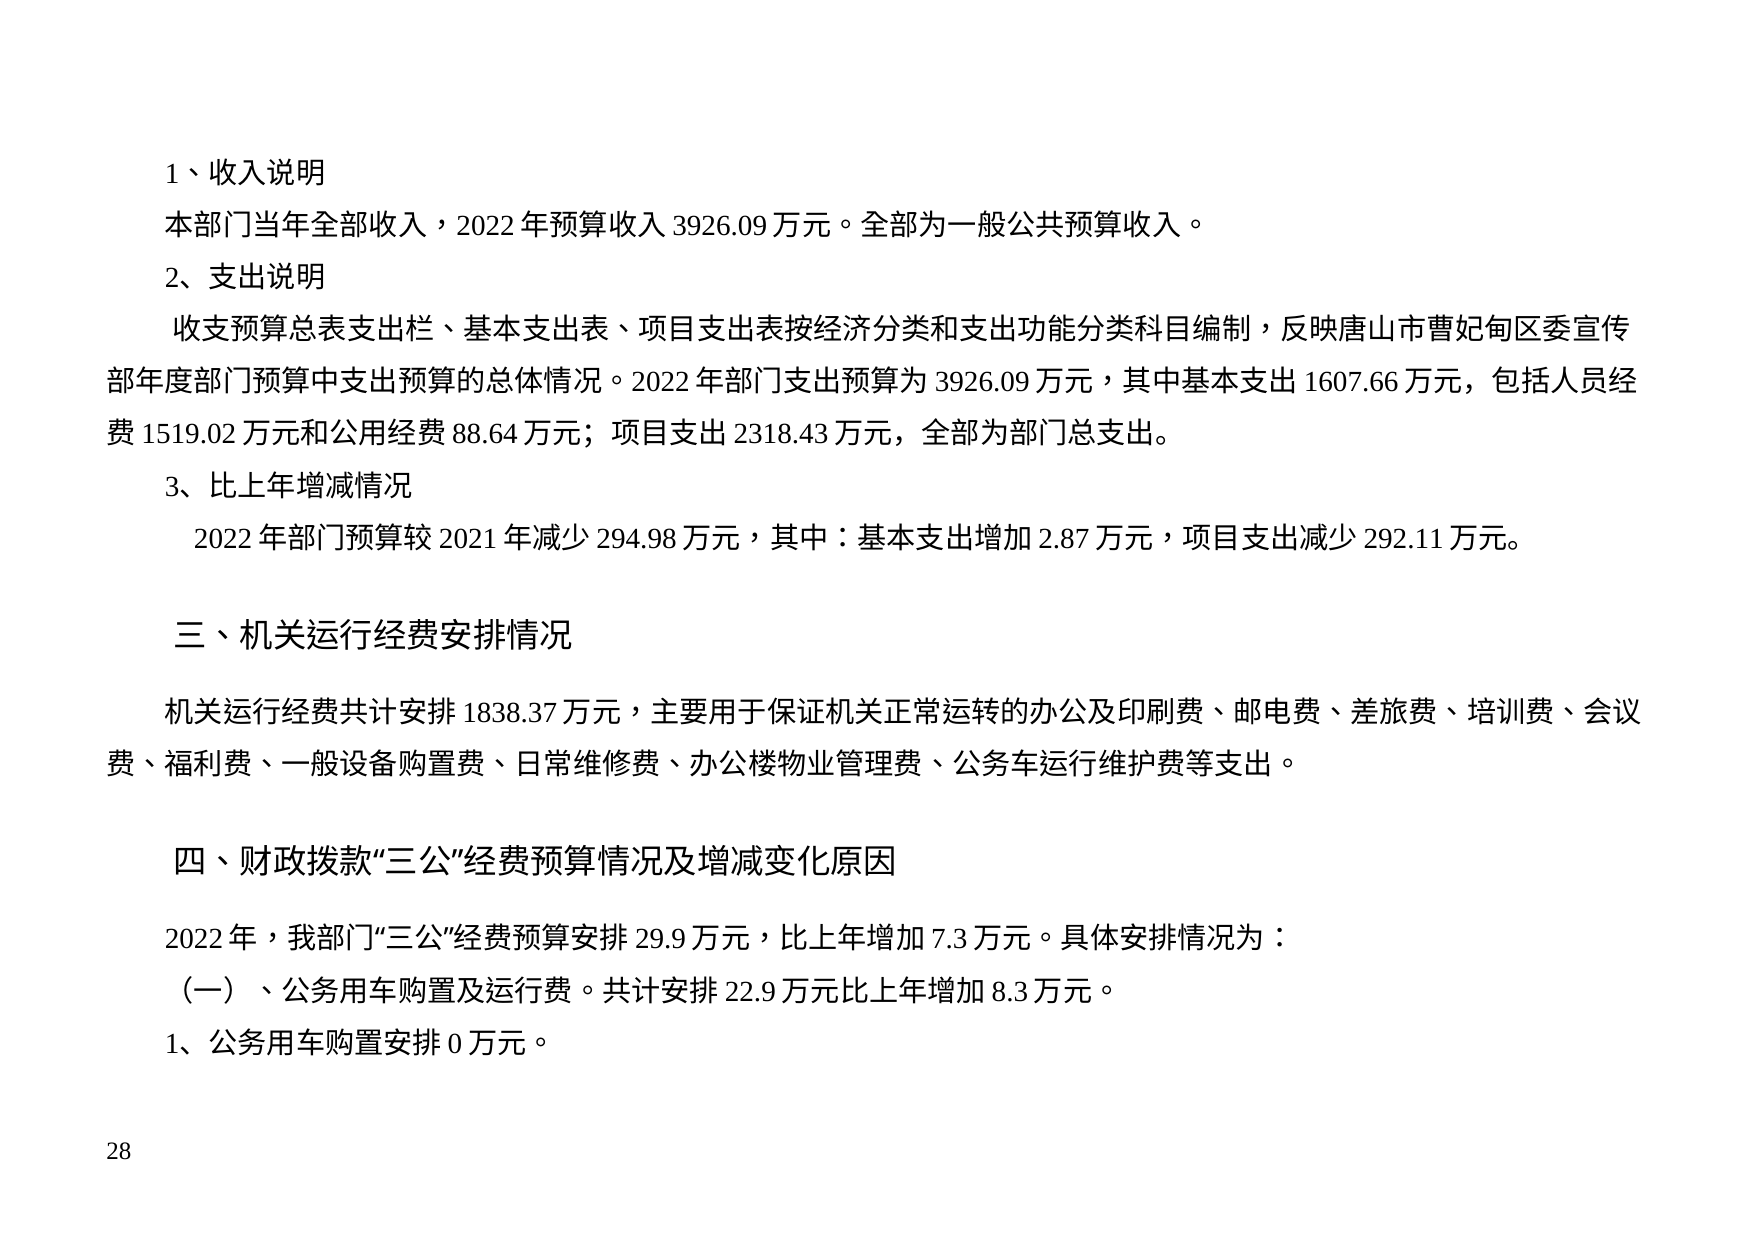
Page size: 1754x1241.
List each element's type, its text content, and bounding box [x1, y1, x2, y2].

text （一）、公务用车购置及运行费。共计安排22.9万元比上年增加8.3万元。 [106, 959, 1648, 1011]
text 本部门当年全部收入，2022年预算收入3926.09万元。全部为一般公共预算收入。 [106, 194, 1648, 246]
text 2022年，我部门“三公”经费预算安排29.9万元，比上年增加7.3万元。具体安排情况为： [106, 907, 1648, 959]
text 机关运行经费共计安排1838.37万元，主要用于保证机关正常运转的办公及印刷费、邮电费、差旅费、培训费、会议费、福利费、一般设备购置费、日常维修费、办公楼物业管理费、公务车运行维护费等支出。 [106, 681, 1648, 785]
text 2022年部门预算较2021年减少294.98万元，其中：基本支出增加2.87万元，项目支出减少292.11万元。 [106, 506, 1648, 558]
text 三、机关运行经费安排情况 [106, 612, 1648, 657]
text 收支预算总表支出栏、基本支出表、项目支出表按经济分类和支出功能分类科目编制，反映唐山市曹妃甸区委宣传部年度部门预算中支出预算的总体情况。2022年部门支出预算为3926.09万元，其中基本支出1607.66万元，包括人员经费1519.02万元和公用经费88.64万元；项目支出2318.43万元，全部为部门总支出。 [106, 298, 1648, 454]
text 3、比上年增减情况 [106, 454, 1648, 506]
text 四、财政拨款“三公”经费预算情况及增减变化原因 [106, 838, 1648, 883]
text 1、公务用车购置安排0万元。 [106, 1011, 1648, 1063]
text 1、收入说明 [106, 142, 1648, 194]
text 2、支出说明 [106, 246, 1648, 298]
